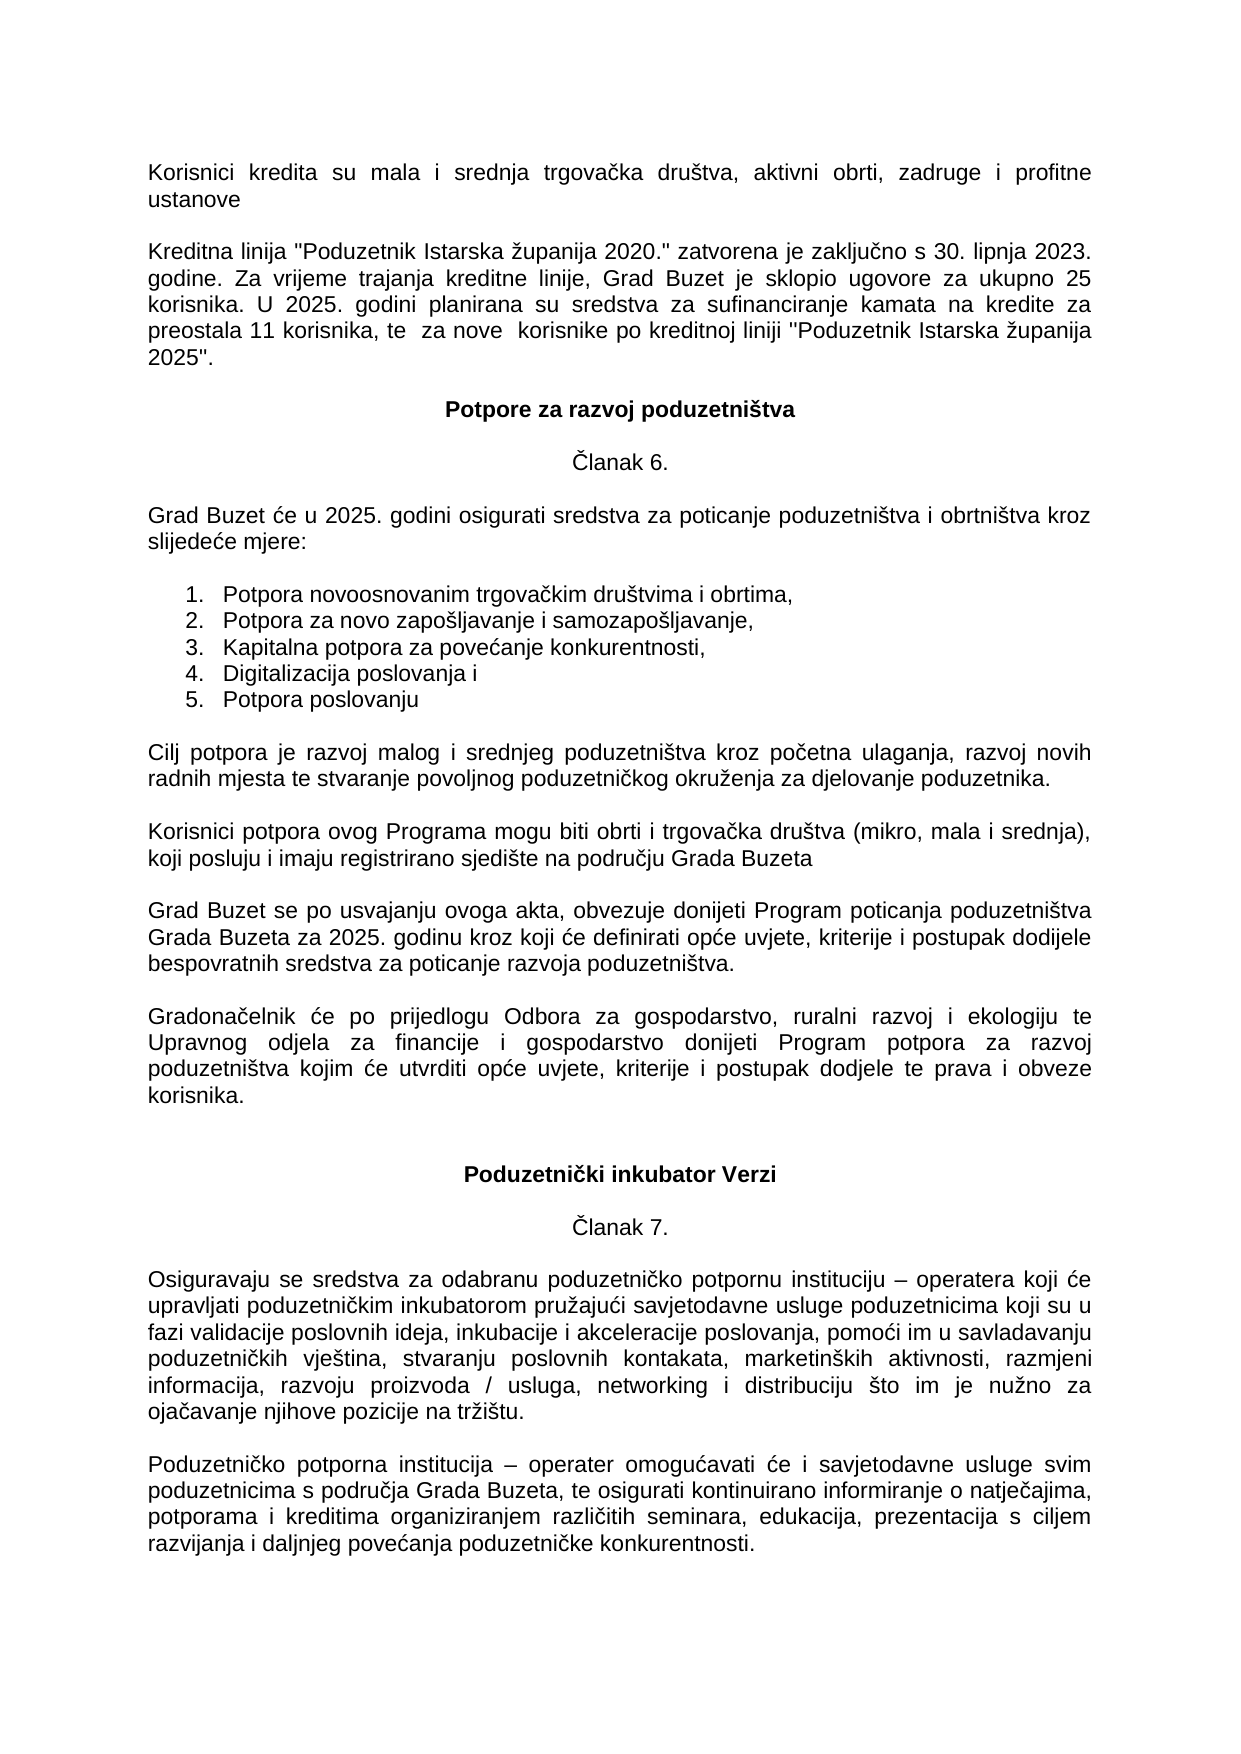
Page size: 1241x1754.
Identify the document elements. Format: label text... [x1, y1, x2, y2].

text Korisnici kredita su mala i srednja trgovačka društva, aktivni obrti, zadruge i profitne ustanove [148, 159, 1092, 212]
text Članak 7. [148, 1213, 1092, 1240]
text Poduzetnički inkubator Verzi [148, 1161, 1092, 1187]
text Grad Buzet se po usvajanju ovoga akta, obvezuje donijeti Program poticanja poduzetništva Grada Buzeta za 2025. godinu kroz koji će definirati opće uvjete, kriterije i postupak dodijele bespovratnih sredstva za poticanje razvoja poduzetništva. [148, 897, 1092, 976]
text Potpore za razvoj poduzetništva [148, 396, 1092, 423]
text Gradonačelnik će po prijedlogu Odbora za gospodarstvo, ruralni razvoj i ekologiju te Upravnog odjela za financije i gospodarstvo donijeti Program potpora za razvoj poduzetništva kojim će utvrditi opće uvjete, kriterije i postupak dodjele te prava i obveze korisnika. [148, 1003, 1092, 1108]
text Kreditna linija "Poduzetnik Istarska županija 2020." zatvorena je zaključno s 30. lipnja 2023. godine. Za vrijeme trajanja kreditne linije, Grad Buzet je sklopio ugovore za ukupno 25 korisnika. U 2025. godini planirana su sredstva za sufinanciranje kamata na kredite za preostala 11 korisnika, te za nove korisnike po kreditnoj liniji ''Poduzetnik Istarska županija 2025''. [148, 238, 1092, 370]
list Potpora za novo zapošljavanje i samozapošljavanje, [185, 607, 1092, 634]
list Potpora novoosnovanim trgovačkim društvima i obrtima, [185, 581, 1092, 607]
list Digitalizacija poslovanja i [185, 660, 1092, 686]
list Kapitalna potpora za povećanje konkurentnosti, [185, 634, 1092, 660]
text Članak 6. [148, 449, 1092, 476]
text Grad Buzet će u 2025. godini osigurati sredstva za poticanje poduzetništva i obrtništva kroz slijedeće mjere: [148, 502, 1092, 554]
text Korisnici potpora ovog Programa mogu biti obrti i trgovačka društva (mikro, mala i srednja), koji posluju i imaju registrirano sjedište na području Grada Buzeta [148, 818, 1092, 871]
text Poduzetničko potporna institucija – operater omogućavati će i savjetodavne usluge svim poduzetnicima s područja Grada Buzeta, te osigurati kontinuirano informiranje o natječajima, potporama i kreditima organiziranjem različitih seminara, edukacija, prezentacija s ciljem razvijanja i daljnjeg povećanja poduzetničke konkurentnosti. [148, 1451, 1092, 1556]
list Potpora poslovanju [185, 686, 1092, 713]
text Osiguravaju se sredstva za odabranu poduzetničko potpornu instituciju – operatera koji će upravljati poduzetničkim inkubatorom pružajući savjetodavne usluge poduzetnicima koji su u fazi validacije poslovnih ideja, inkubacije i akceleracije poslovanja, pomoći im u savladavanju poduzetničkih vještina, stvaranju poslovnih kontakata, marketinških aktivnosti, razmjeni informacija, razvoju proizvoda / usluga, networking i distribuciju što im je nužno za ojačavanje njihove pozicije na tržištu. [148, 1266, 1092, 1424]
text Cilj potpora je razvoj malog i srednjeg poduzetništva kroz početna ulaganja, razvoj novih radnih mjesta te stvaranje povoljnog poduzetničkog okruženja za djelovanje poduzetnika. [148, 739, 1092, 792]
